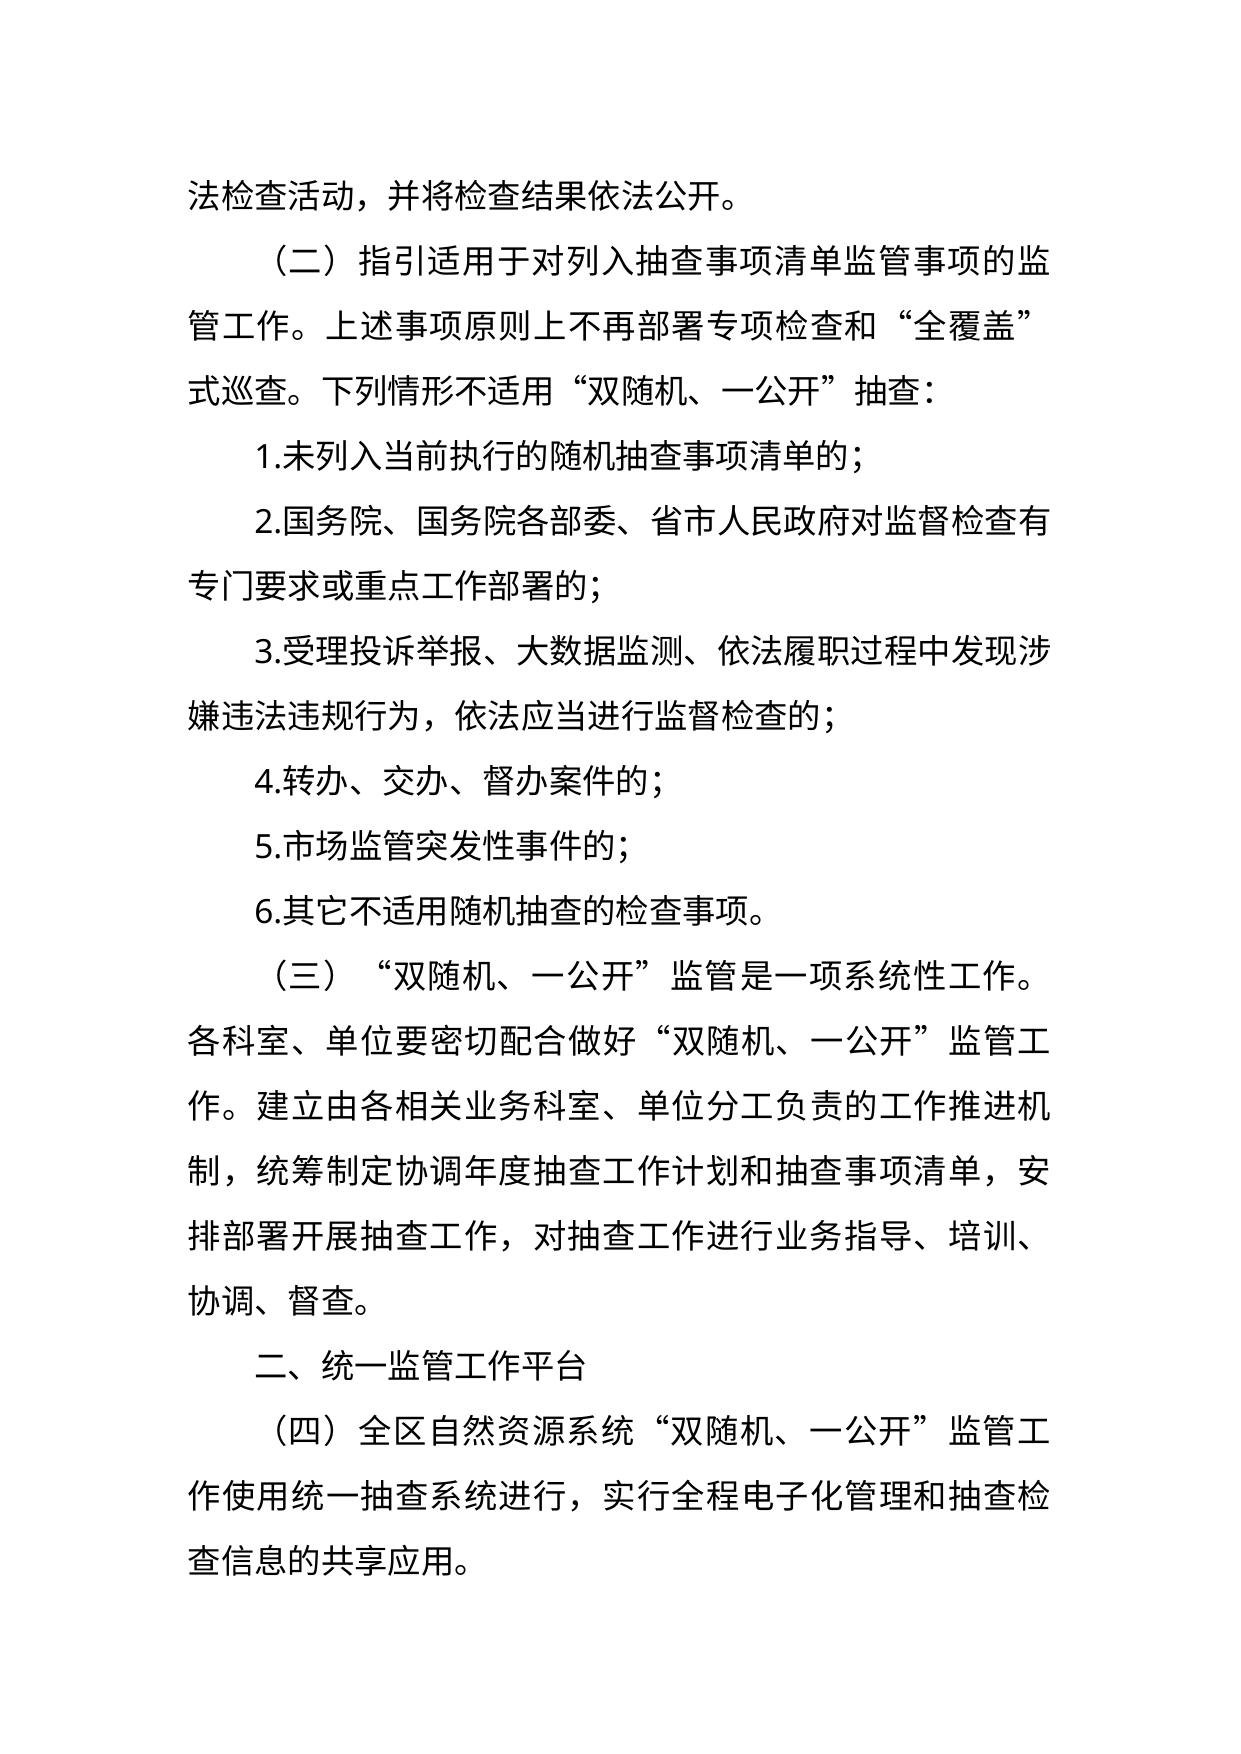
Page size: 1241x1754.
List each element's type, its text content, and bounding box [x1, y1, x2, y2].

text 2.国务院、国务院各部委、省市人民政府对监督检查有专门要求或重点工作部署的； [187, 487, 1053, 617]
text 二、统一监管工作平台 [187, 1332, 1053, 1397]
text 6.其它不适用随机抽查的检查事项。 [187, 877, 1053, 942]
text （二）指引适用于对列入抽查事项清单监管事项的监管工作。上述事项原则上不再部署专项检查和“全覆盖”式巡查。下列情形不适用“双随机、一公开”抽查： [187, 227, 1053, 422]
text （三）“双随机、一公开”监管是一项系统性工作。各科室、单位要密切配合做好“双随机、一公开”监管工作。建立由各相关业务科室、单位分工负责的工作推进机制，统筹制定协调年度抽查工作计划和抽查事项清单，安排部署开展抽查工作，对抽查工作进行业务指导、培训、协调、督查。 [187, 942, 1053, 1332]
text （四）全区自然资源系统“双随机、一公开”监管工作使用统一抽查系统进行，实行全程电子化管理和抽查检查信息的共享应用。 [187, 1397, 1053, 1592]
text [187, 162, 1053, 227]
text 5.市场监管突发性事件的； [187, 812, 1053, 877]
text 1.未列入当前执行的随机抽查事项清单的； [187, 422, 1053, 487]
text 4.转办、交办、督办案件的； [187, 747, 1053, 812]
text 3.受理投诉举报、大数据监测、依法履职过程中发现涉嫌违法违规行为，依法应当进行监督检查的； [187, 617, 1053, 747]
